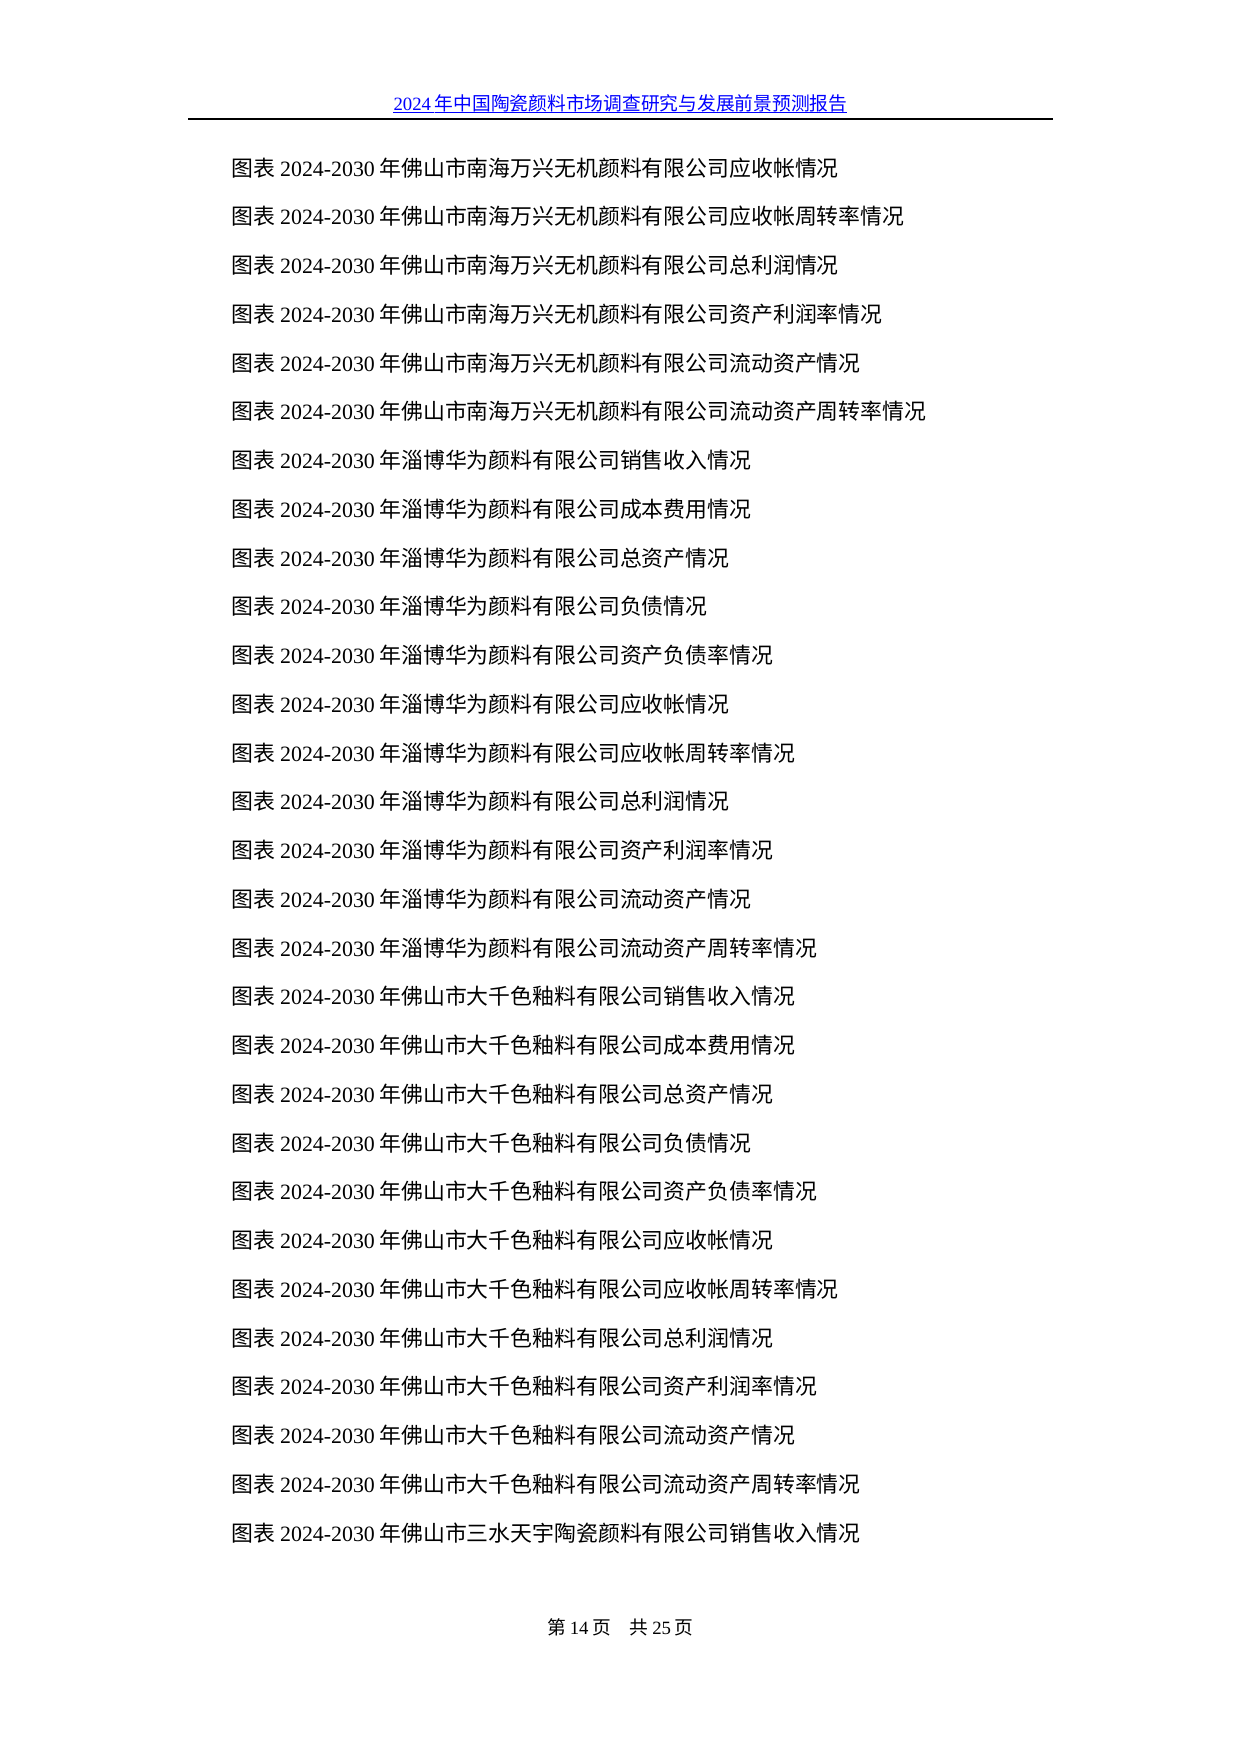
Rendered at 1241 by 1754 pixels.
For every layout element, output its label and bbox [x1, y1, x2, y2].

text [187, 150, 1053, 1548]
